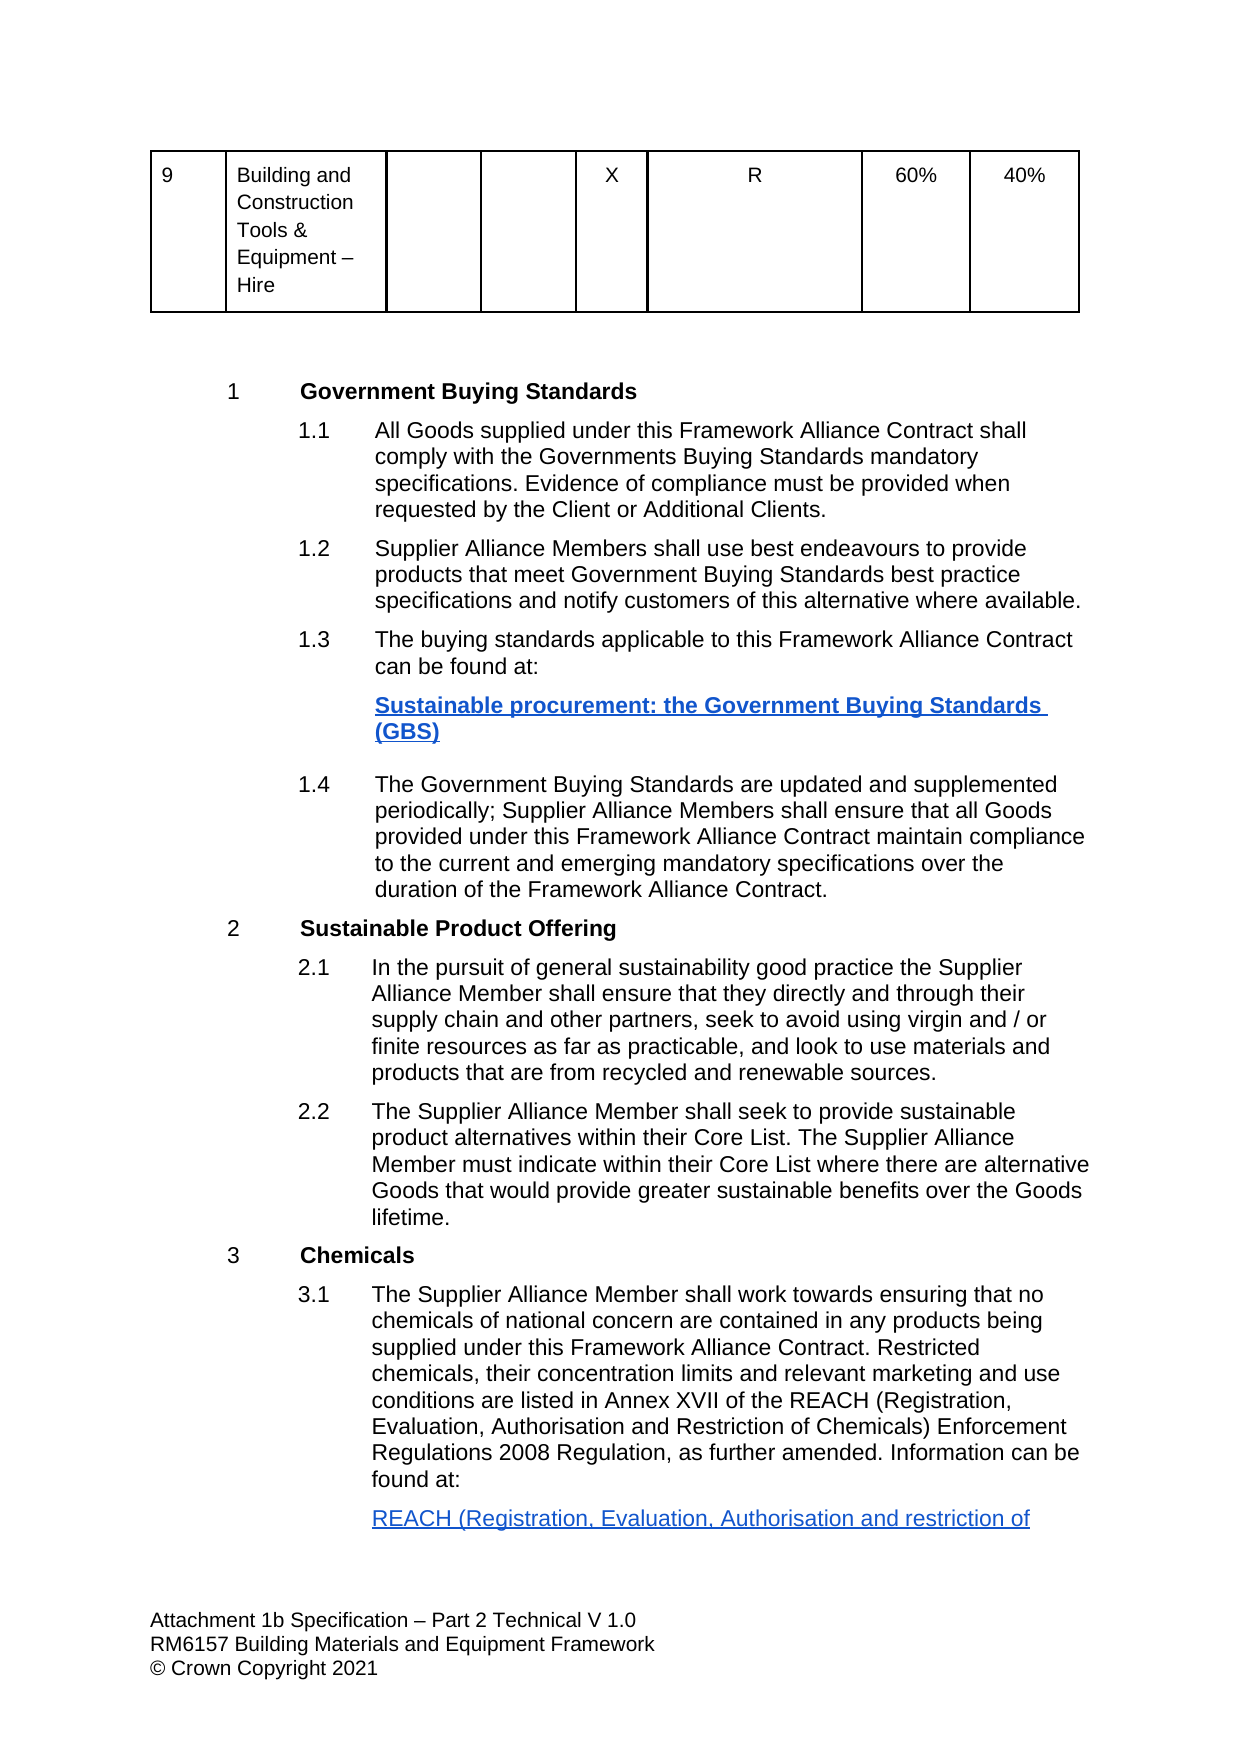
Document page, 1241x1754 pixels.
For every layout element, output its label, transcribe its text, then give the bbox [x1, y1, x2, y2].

list All Goods supplied under this Framework Alliance Contract shall comply with the Governments Buying Standards mandatory specifications. Evidence of compliance must be provided when requested by the Client or Additional Clients. [298, 417, 1090, 522]
list Supplier Alliance Members shall use best endeavours to provide products that meet Government Buying Standards best practice specifications and notify customers of this alternative where available. [298, 535, 1090, 614]
list Chemicals [150, 1242, 1090, 1269]
list The buying standards applicable to this Framework Alliance Contract can be found at: [298, 626, 1090, 679]
list The Supplier Alliance Member shall seek to provide sustainable product alternatives within their Core List. The Supplier Alliance Member must indicate within their Core List where there are alternative Goods that would provide greater sustainable benefits over the Goods lifetime. [298, 1098, 1090, 1230]
text REACH (Registration, Evaluation, Authorisation and restriction of [372, 1504, 1090, 1531]
list The Supplier Alliance Member shall work towards ensuring that no chemicals of national concern are contained in any products being supplied under this Framework Alliance Contract. Restricted chemicals, their concentration limits and relevant marketing and use conditions are listed in Annex XVII of the REACH (Registration, Evaluation, Authorisation and Restriction of Chemicals) Enforcement Regulations 2008 Regulation, as further amended. Information can be found at: [298, 1281, 1090, 1492]
table_cell 60% [863, 152, 969, 311]
list Government Buying Standards [150, 378, 1090, 404]
table_cell R [649, 152, 861, 311]
table_cell Building and Construction Tools & Equipment – Hire [227, 152, 385, 311]
text Sustainable procurement: the Government Buying Standards (GBS) [374, 692, 1090, 744]
table_cell [482, 152, 575, 311]
table_cell X [577, 152, 646, 311]
table_cell 9 [152, 152, 225, 311]
table_cell [388, 152, 480, 311]
list In the pursuit of general sustainability good practice the Supplier Alliance Member shall ensure that they directly and through their supply chain and other partners, seek to avoid using virgin and / or finite resources as far as practicable, and look to use materials and products that are from recycled and renewable sources. [298, 954, 1090, 1086]
list Sustainable Product Offering [150, 915, 1090, 941]
list The Government Buying Standards are updated and supplemented periodically; Supplier Alliance Members shall ensure that all Goods provided under this Framework Alliance Contract maintain compliance to the current and emerging mandatory specifications over the duration of the Framework Alliance Contract. [298, 771, 1090, 902]
table_cell 40% [971, 152, 1078, 311]
